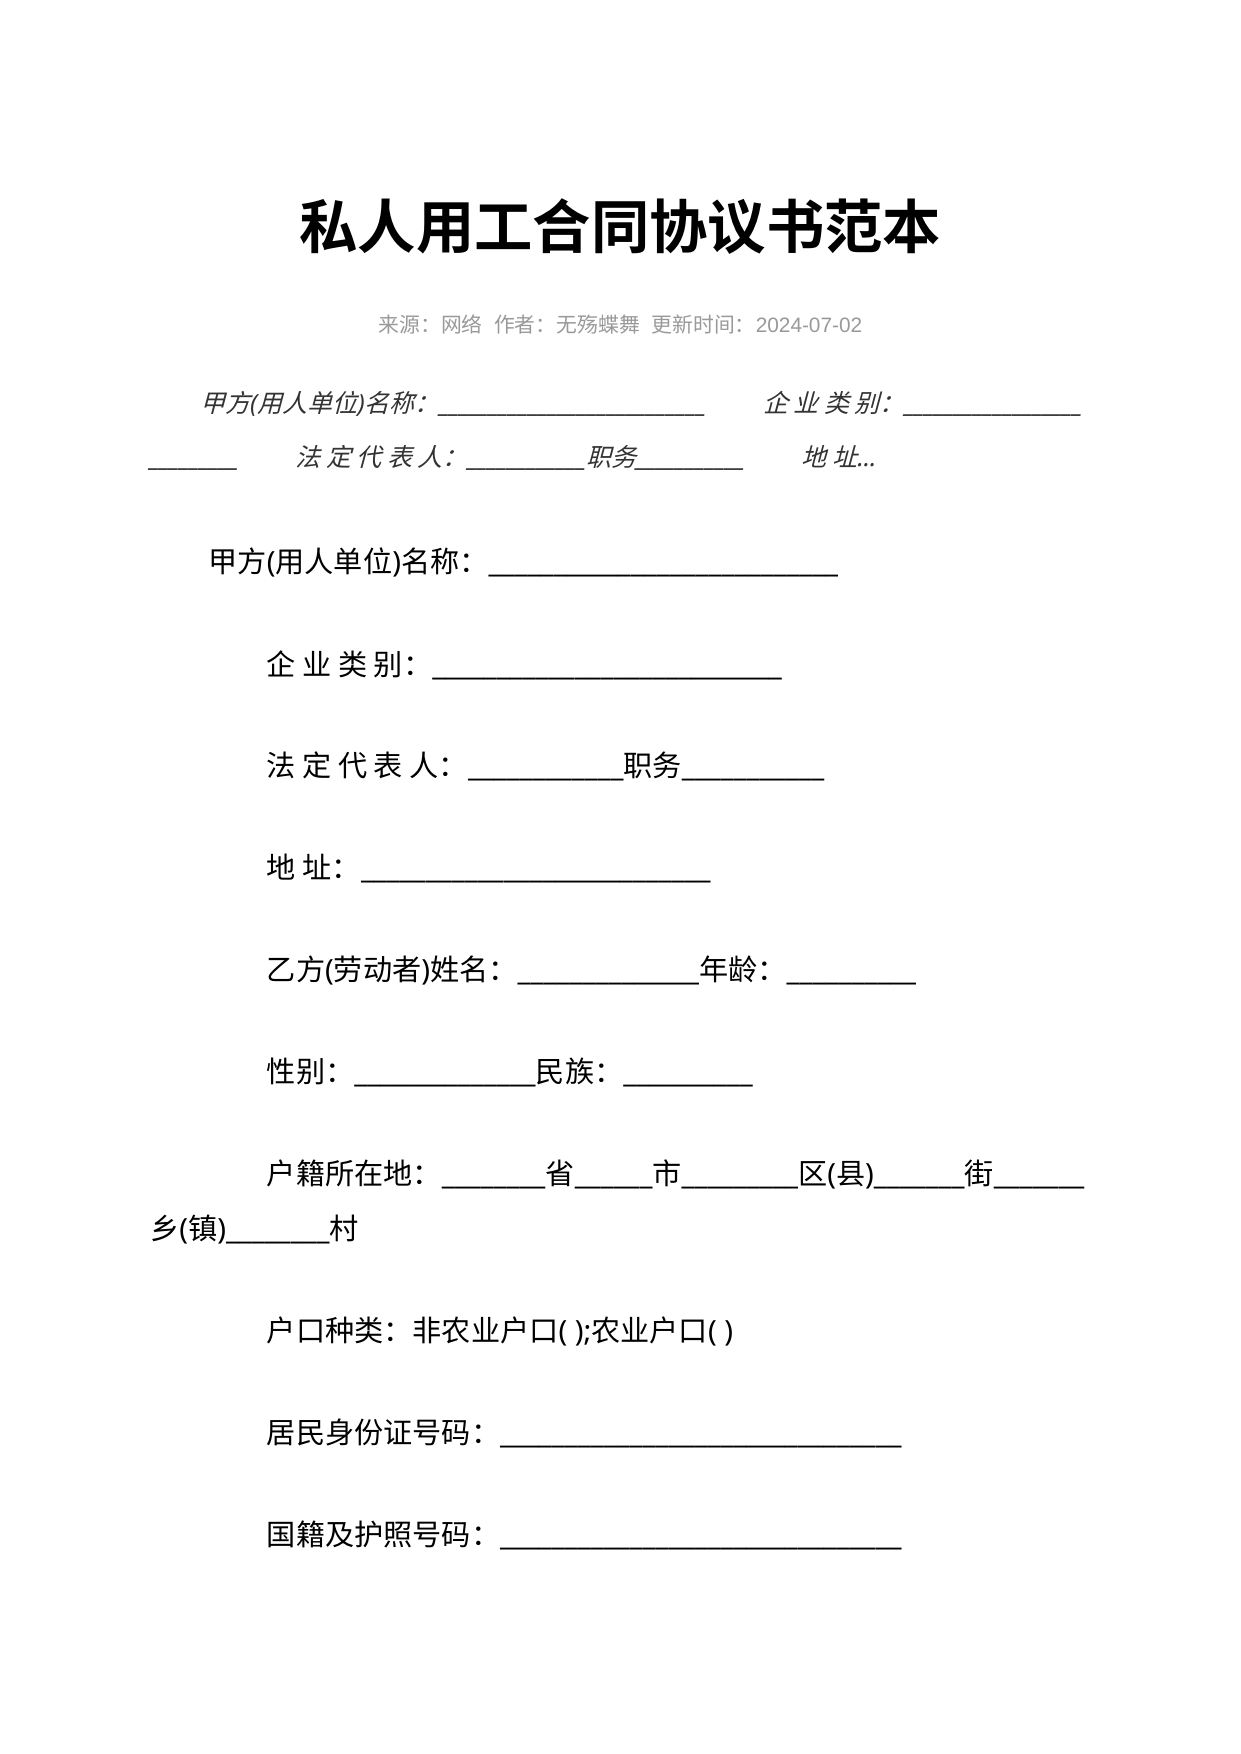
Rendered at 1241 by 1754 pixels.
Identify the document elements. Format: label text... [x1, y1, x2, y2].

text 性别：______________民族：__________ [150, 1049, 1090, 1091]
text 户口种类：非农业户口( );农业户口( ) [150, 1308, 1090, 1350]
text 法 定 代 表 人：____________职务___________ [150, 743, 1090, 785]
text 甲方(用人单位)名称：___________________________ [150, 539, 1090, 581]
text 乙方(劳动者)姓名：______________年龄：__________ [150, 947, 1090, 989]
text 甲方(用人单位)名称：___________________________ 企 业 类 别：___________________________ 法 定 代 表 人：____________职务___________ 地 址... [150, 383, 1090, 474]
text 地 址：___________________________ [150, 845, 1090, 887]
subtitle 私人用工合同协议书范本 [150, 181, 1090, 266]
text 来源：网络 作者：无殇蝶舞 更新时间：2024-07-02 [150, 313, 1090, 337]
text 居民身份证号码：_______________________________ [150, 1410, 1090, 1452]
text 国籍及护照号码：_______________________________ [150, 1512, 1090, 1554]
text 企 业 类 别：___________________________ [150, 641, 1090, 683]
text 户籍所在地：________省______市_________区(县)_______街_______乡(镇)________村 [150, 1151, 1090, 1248]
